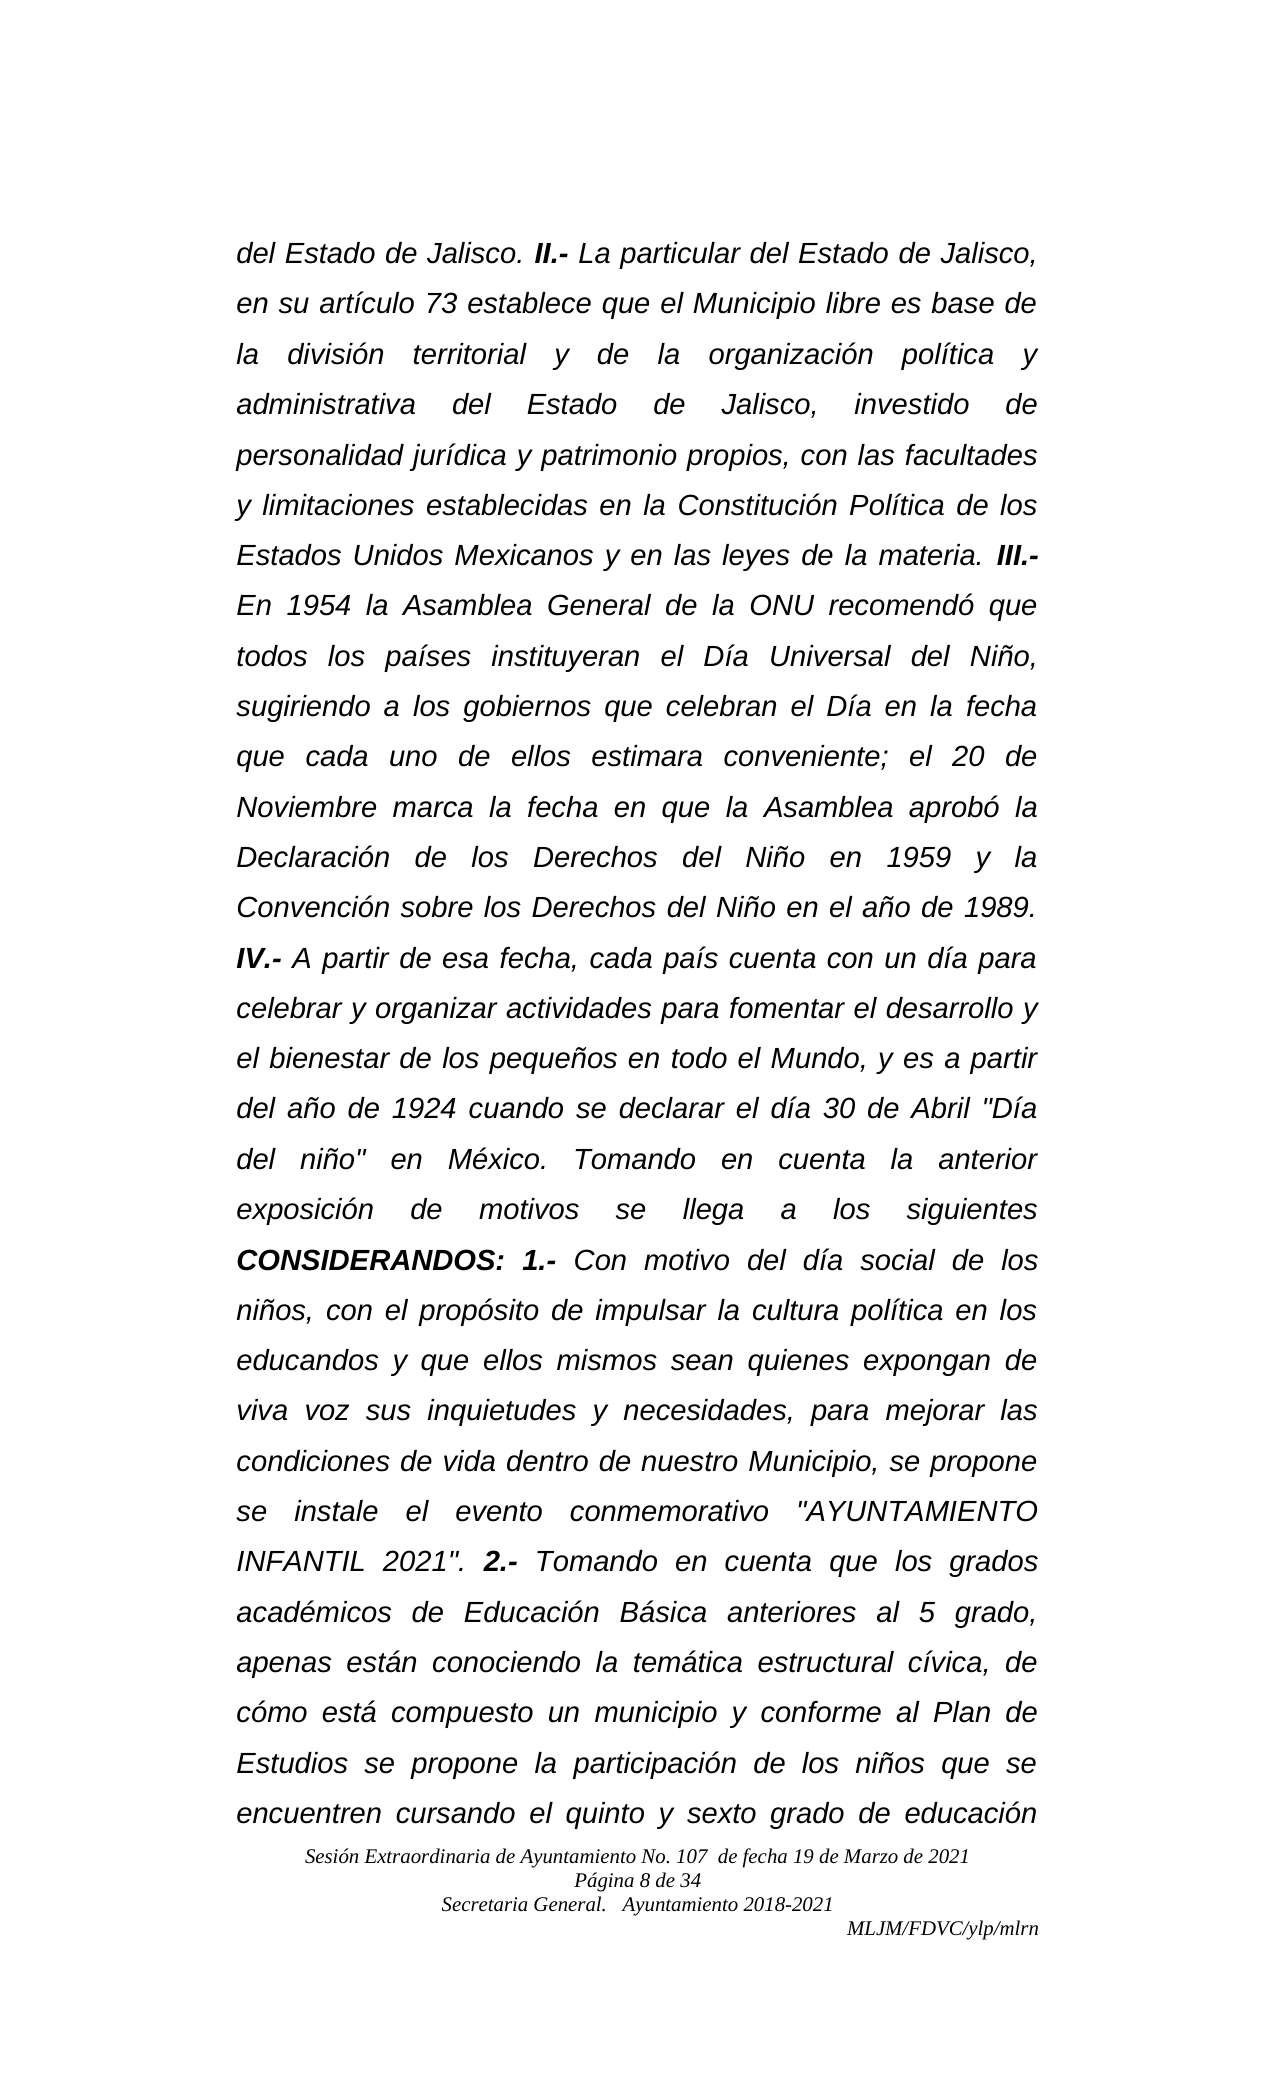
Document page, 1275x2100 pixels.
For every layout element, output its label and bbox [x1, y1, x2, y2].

text [236, 236, 1039, 1829]
